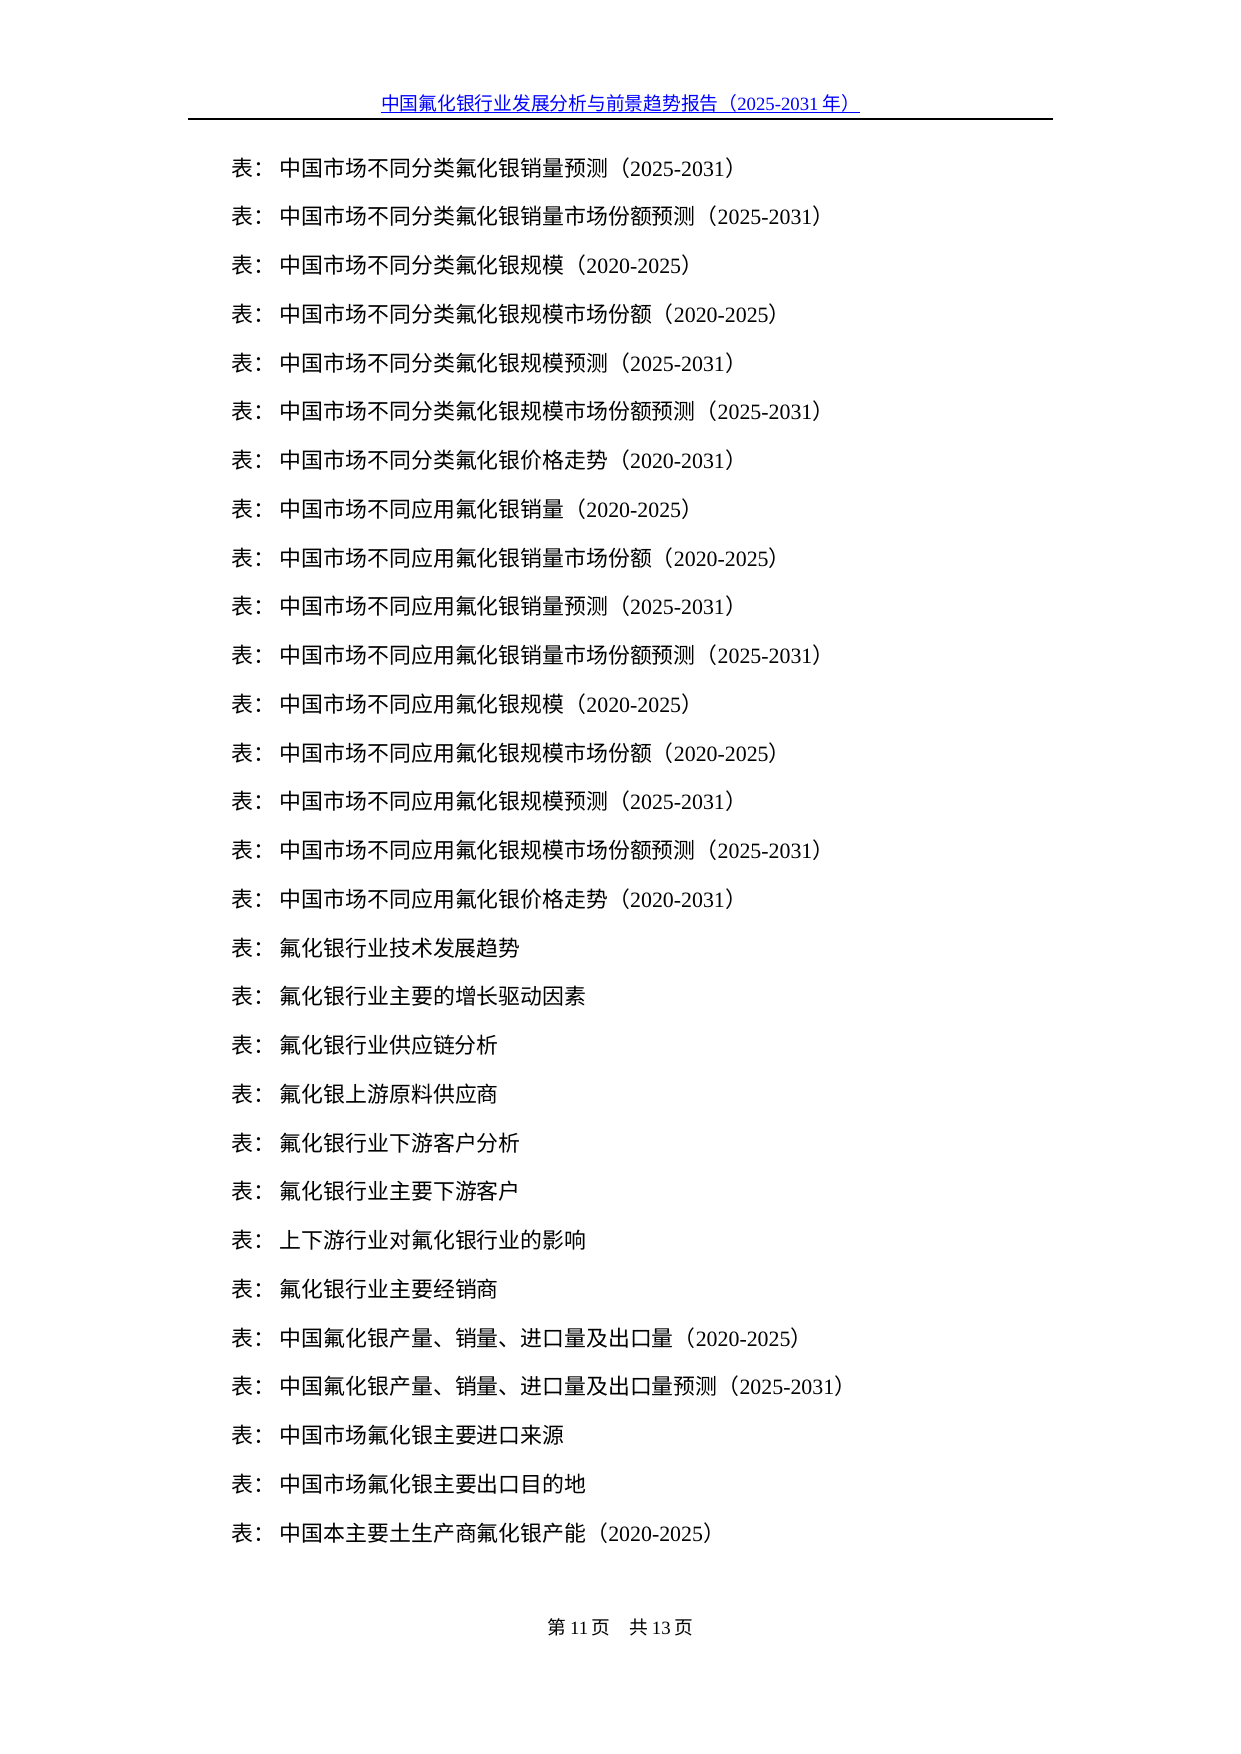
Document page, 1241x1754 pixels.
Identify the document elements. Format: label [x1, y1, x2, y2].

text [187, 150, 1053, 1548]
